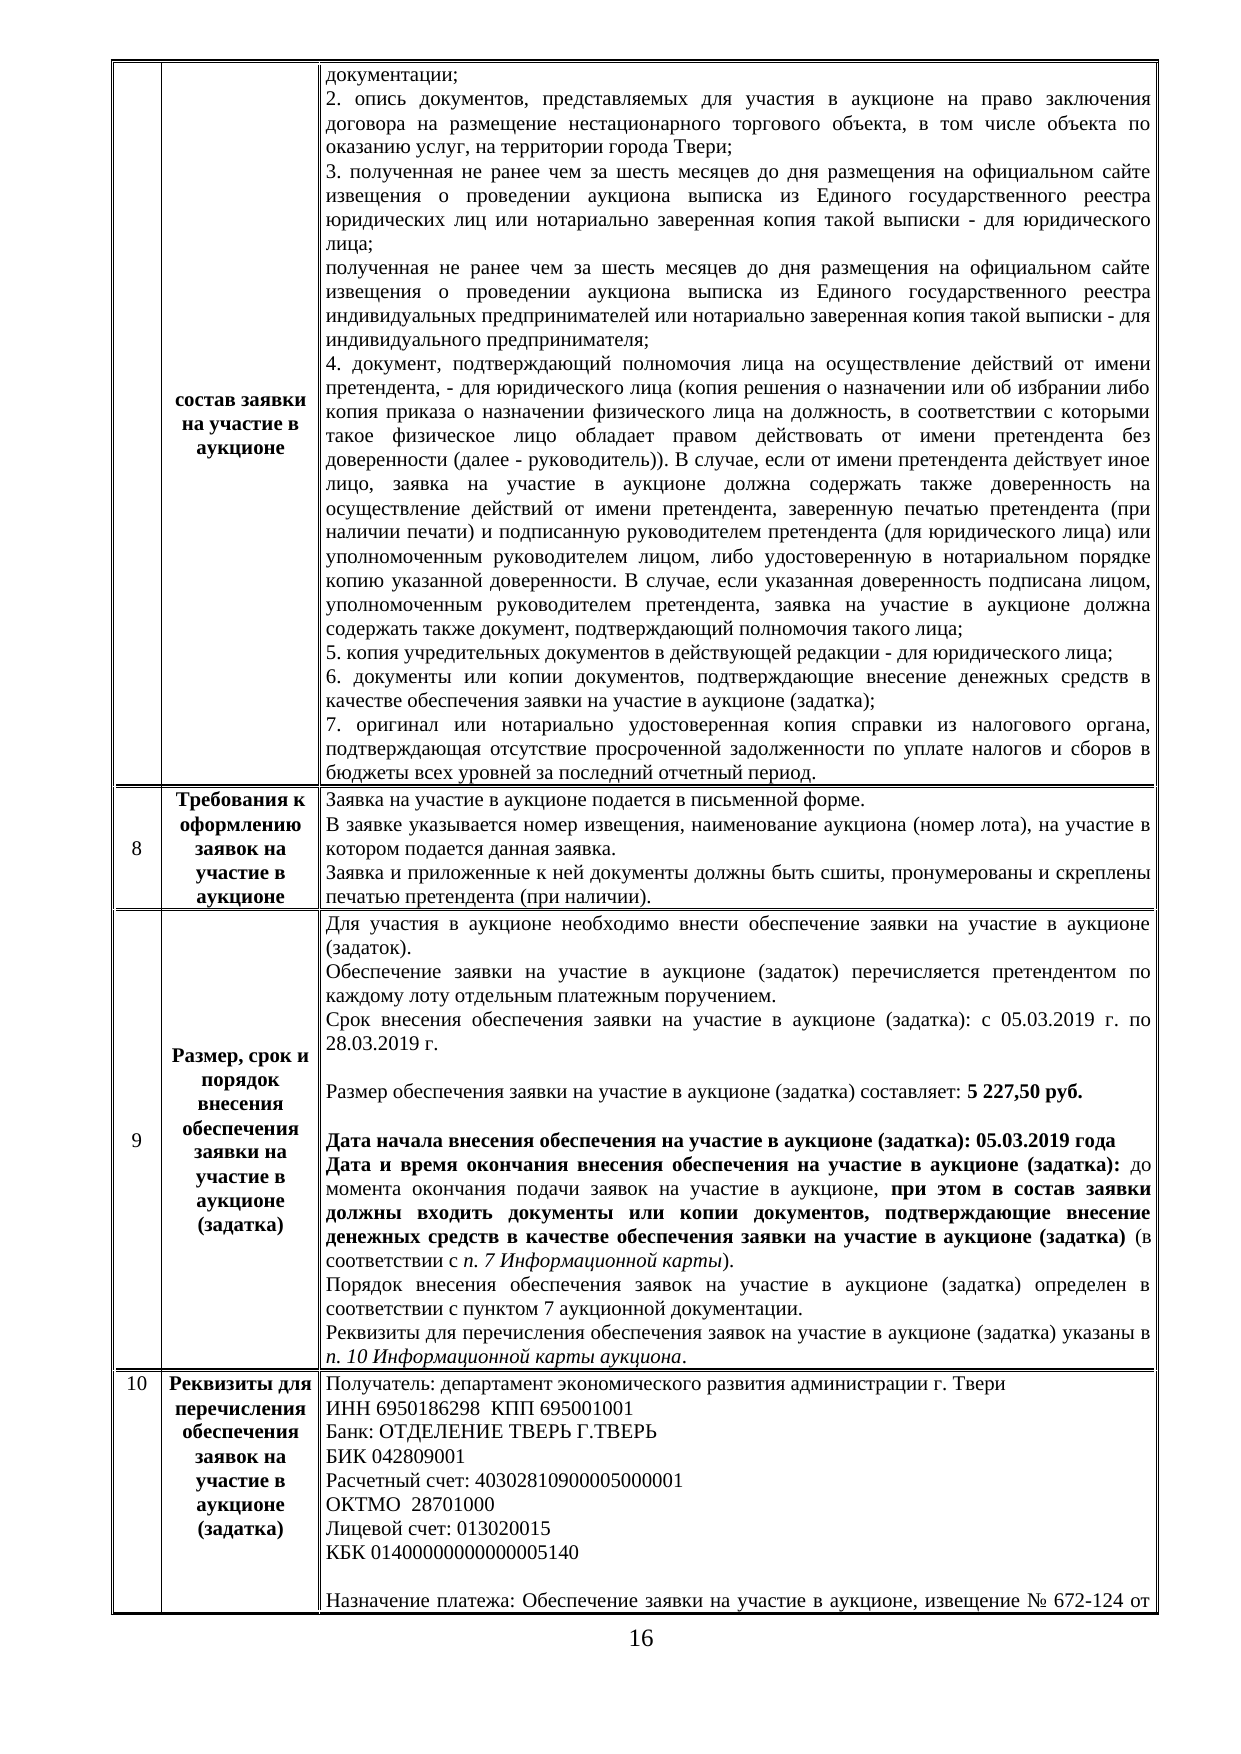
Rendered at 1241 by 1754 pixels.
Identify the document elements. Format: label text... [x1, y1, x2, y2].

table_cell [162, 1372, 320, 1612]
table_cell 7 [114, 63, 161, 784]
table_cell Для участия в аукционе необходимо внести обеспечение заявки на участие в аукционе (задаток). Обеспечение заявки на участие в аукционе (задаток) перечисляется претендентом по каждому лоту отдельным платежным поручением. Срок внесения обеспечения заявки на участие в аукционе (задатка): с 05.03.2019 г. по 28.03.2019 г. Размер обеспечения заявки на участие в аукционе (задатка) составляет: 5 227,50 руб. Дата начала внесения обеспечения на участие в аукционе (задатка): 05.03.2019 года Дата и время окончания внесения обеспечения на участие в аукционе (задатка): до момента окончания подачи заявок на участие в аукционе, при этом в состав заявки должны входить документы или копии документов, подтверждающие внесение денежных средств в качестве обеспечения заявки на участие в аукционе (задатка) (в соответствии с п. 7 Информационной карты). Порядок внесения обеспечения заявок на участие в аукционе (задатка) определен в соответствии с пунктом 7 аукционной документации. Реквизиты для перечисления обеспечения заявок на участие в аукционе (задатка) указаны в п. 10 Информационной карты аукциона. [320, 908, 1157, 1368]
table_cell Размер, срок и порядок внесения обеспечения заявки на участие в аукционе (задатка) [162, 911, 318, 1368]
table_cell 9 [112, 908, 161, 1368]
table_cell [162, 63, 320, 784]
table_cell 10 [114, 1368, 161, 1612]
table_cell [320, 1368, 1156, 1612]
table_cell Заявка на участие в аукционе подается в письменной форме. В заявке указывается номер извещения, наименование аукциона (номер лота), на участие в котором подается данная заявка. Заявка и приложенные к ней документы должны быть сшиты, пронумерованы и скреплены печатью претендента (при наличии). [321, 784, 1156, 908]
table_cell 8 [114, 784, 161, 908]
table_cell Требования к оформлению заявок на участие в аукционе [162, 788, 318, 908]
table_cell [320, 63, 1156, 784]
